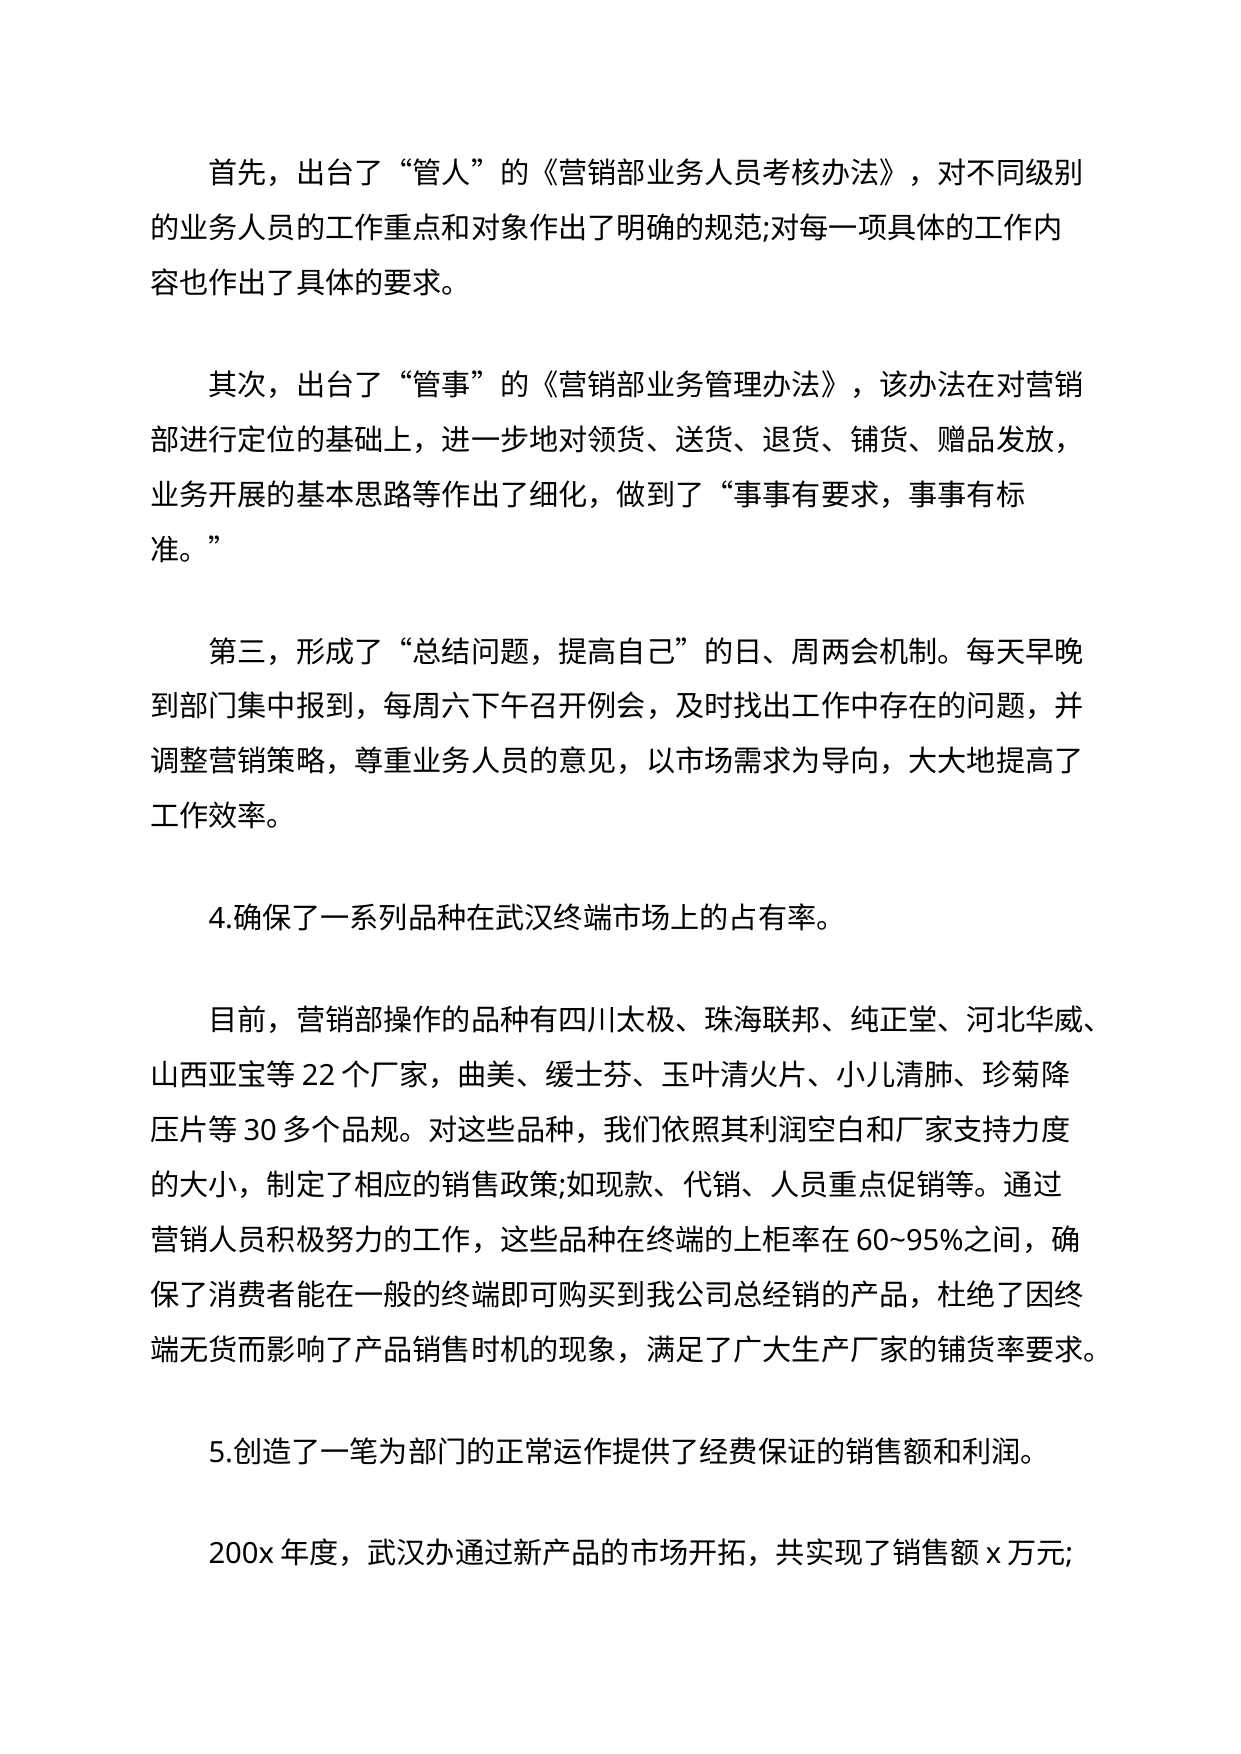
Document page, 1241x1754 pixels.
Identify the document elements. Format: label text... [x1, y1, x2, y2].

text 目前，营销部操作的品种有四川太极、珠海联邦、纯正堂、河北华威、山西亚宝等22个厂家，曲美、缓士芬、玉叶清火片、小儿清肺、珍菊降压片等30多个品规。对这些品种，我们依照其利润空白和厂家支持力度的大小，制定了相应的销售政策;如现款、代销、人员重点促销等。通过营销人员积极努力的工作，这些品种在终端的上柜率在60~95%之间，确保了消费者能在一般的终端即可购买到我公司总经销的产品，杜绝了因终端无货而影响了产品销售时机的现象，满足了广大生产厂家的铺货率要求。 [150, 997, 1090, 1369]
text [150, 1530, 1090, 1572]
text 5.创造了一笔为部门的正常运作提供了经费保证的销售额和利润。 [150, 1428, 1090, 1471]
text 4.确保了一系列品种在武汉终端市场上的占有率。 [150, 894, 1090, 937]
text 首先，出台了“管人”的《营销部业务人员考核办法》，对不同级别的业务人员的工作重点和对象作出了明确的规范;对每一项具体的工作内容也作出了具体的要求。 [150, 150, 1090, 302]
text 其次，出台了“管事”的《营销部业务管理办法》，该办法在对营销部进行定位的基础上，进一步地对领货、送货、退货、铺货、赠品发放，业务开展的基本思路等作出了细化，做到了“事事有要求，事事有标准。” [150, 362, 1090, 569]
text 第三，形成了“总结问题，提高自己”的日、周两会机制。每天早晚到部门集中报到，每周六下午召开例会，及时找出工作中存在的问题，并调整营销策略，尊重业务人员的意见，以市场需求为导向，大大地提高了工作效率。 [150, 628, 1090, 835]
